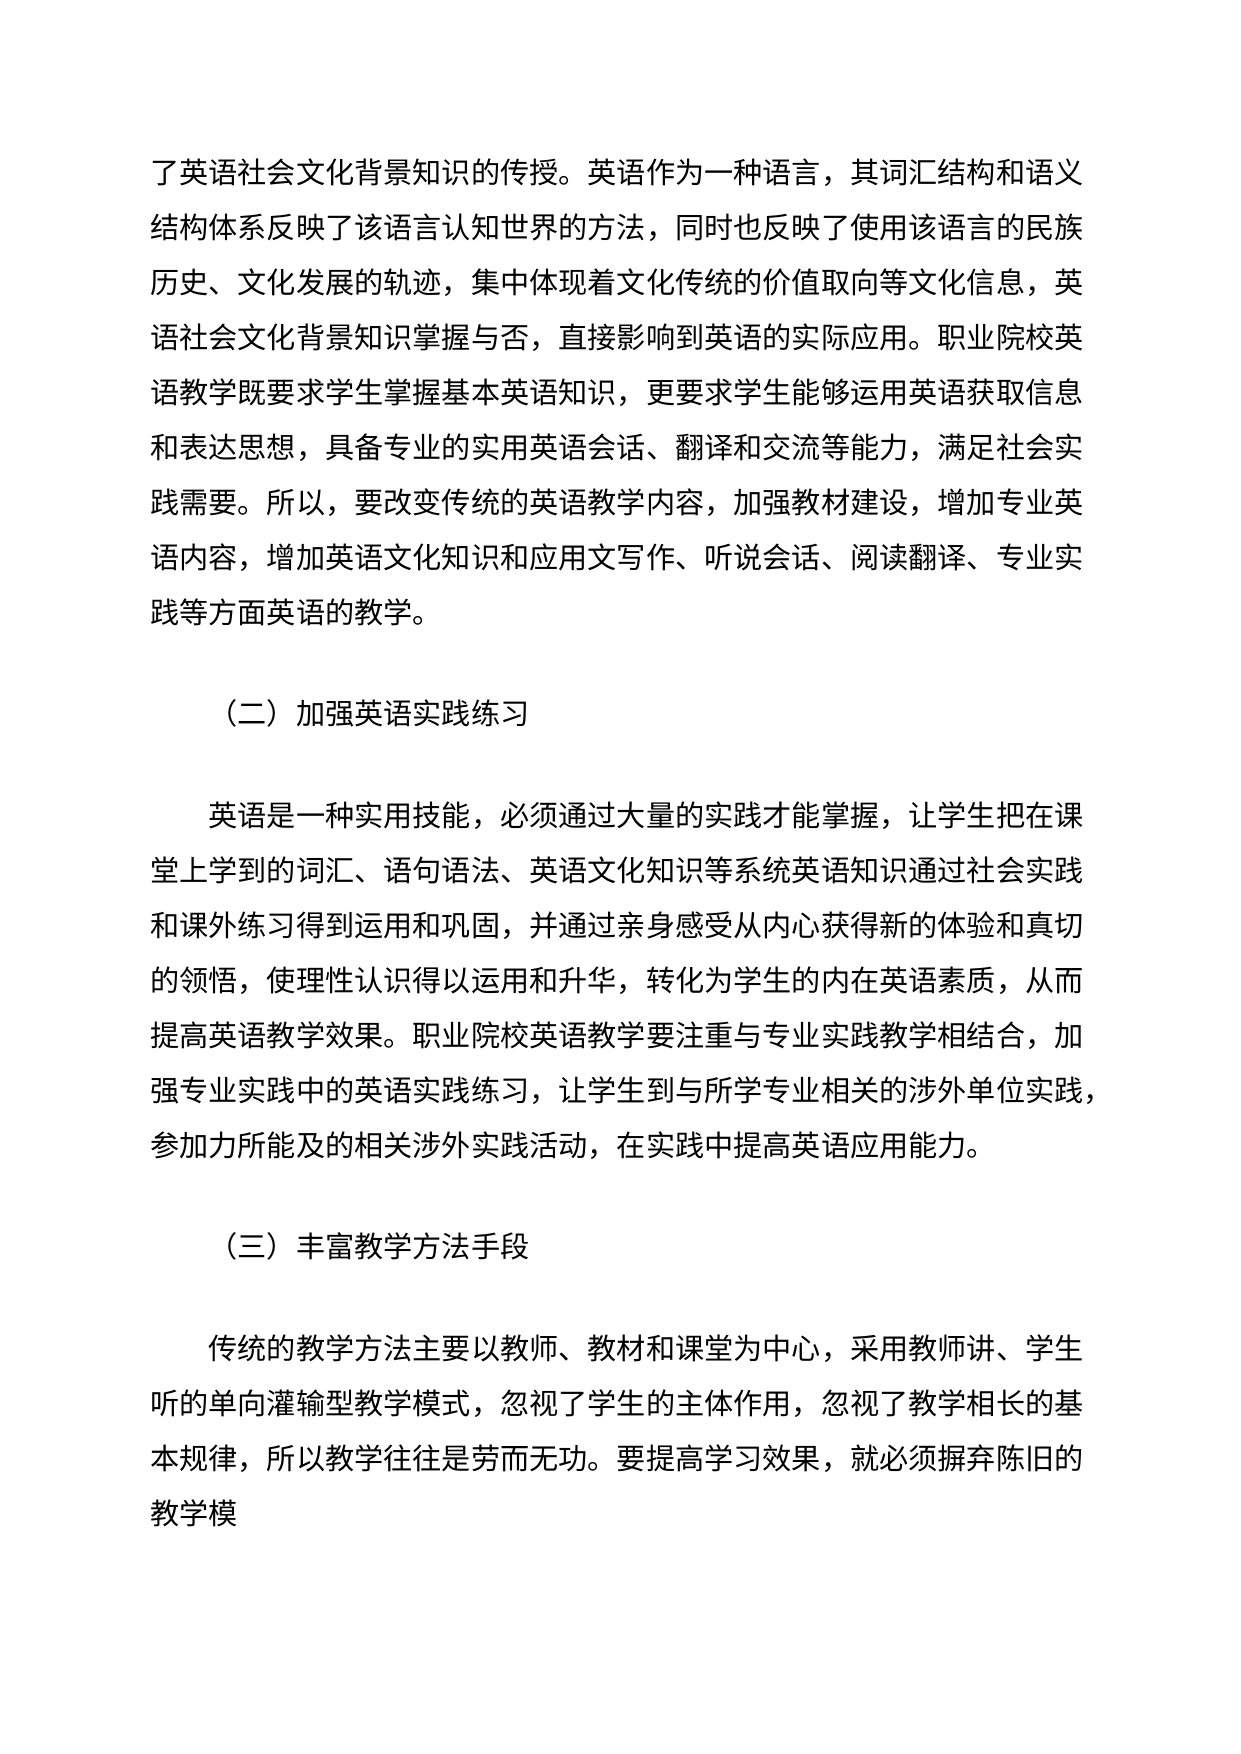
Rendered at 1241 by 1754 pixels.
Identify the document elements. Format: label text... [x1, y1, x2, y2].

text （三）丰富教学方法手段 [150, 1224, 1090, 1266]
text （二）加强英语实践练习 [150, 691, 1090, 733]
text 英语是一种实用技能，必须通过大量的实践才能掌握，让学生把在课堂上学到的词汇、语句语法、英语文化知识等系统英语知识通过社会实践和课外练习得到运用和巩固，并通过亲身感受从内心获得新的体验和真切的领悟，使理性认识得以运用和升华，转化为学生的内在英语素质，从而提高英语教学效果。职业院校英语教学要注重与专业实践教学相结合，加强专业实践中的英语实践练习，让学生到与所学专业相关的涉外单位实践，参加力所能及的相关涉外实践活动，在实践中提高英语应用能力。 [150, 793, 1090, 1164]
text 传统的教学方法主要以教师、教材和课堂为中心，采用教师讲、学生听的单向灌输型教学模式，忽视了学生的主体作用，忽视了教学相长的基本规律，所以教学往往是劳而无功。要提高学习效果，就必须摒弃陈旧的教学模 [150, 1326, 1090, 1533]
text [150, 150, 1090, 631]
